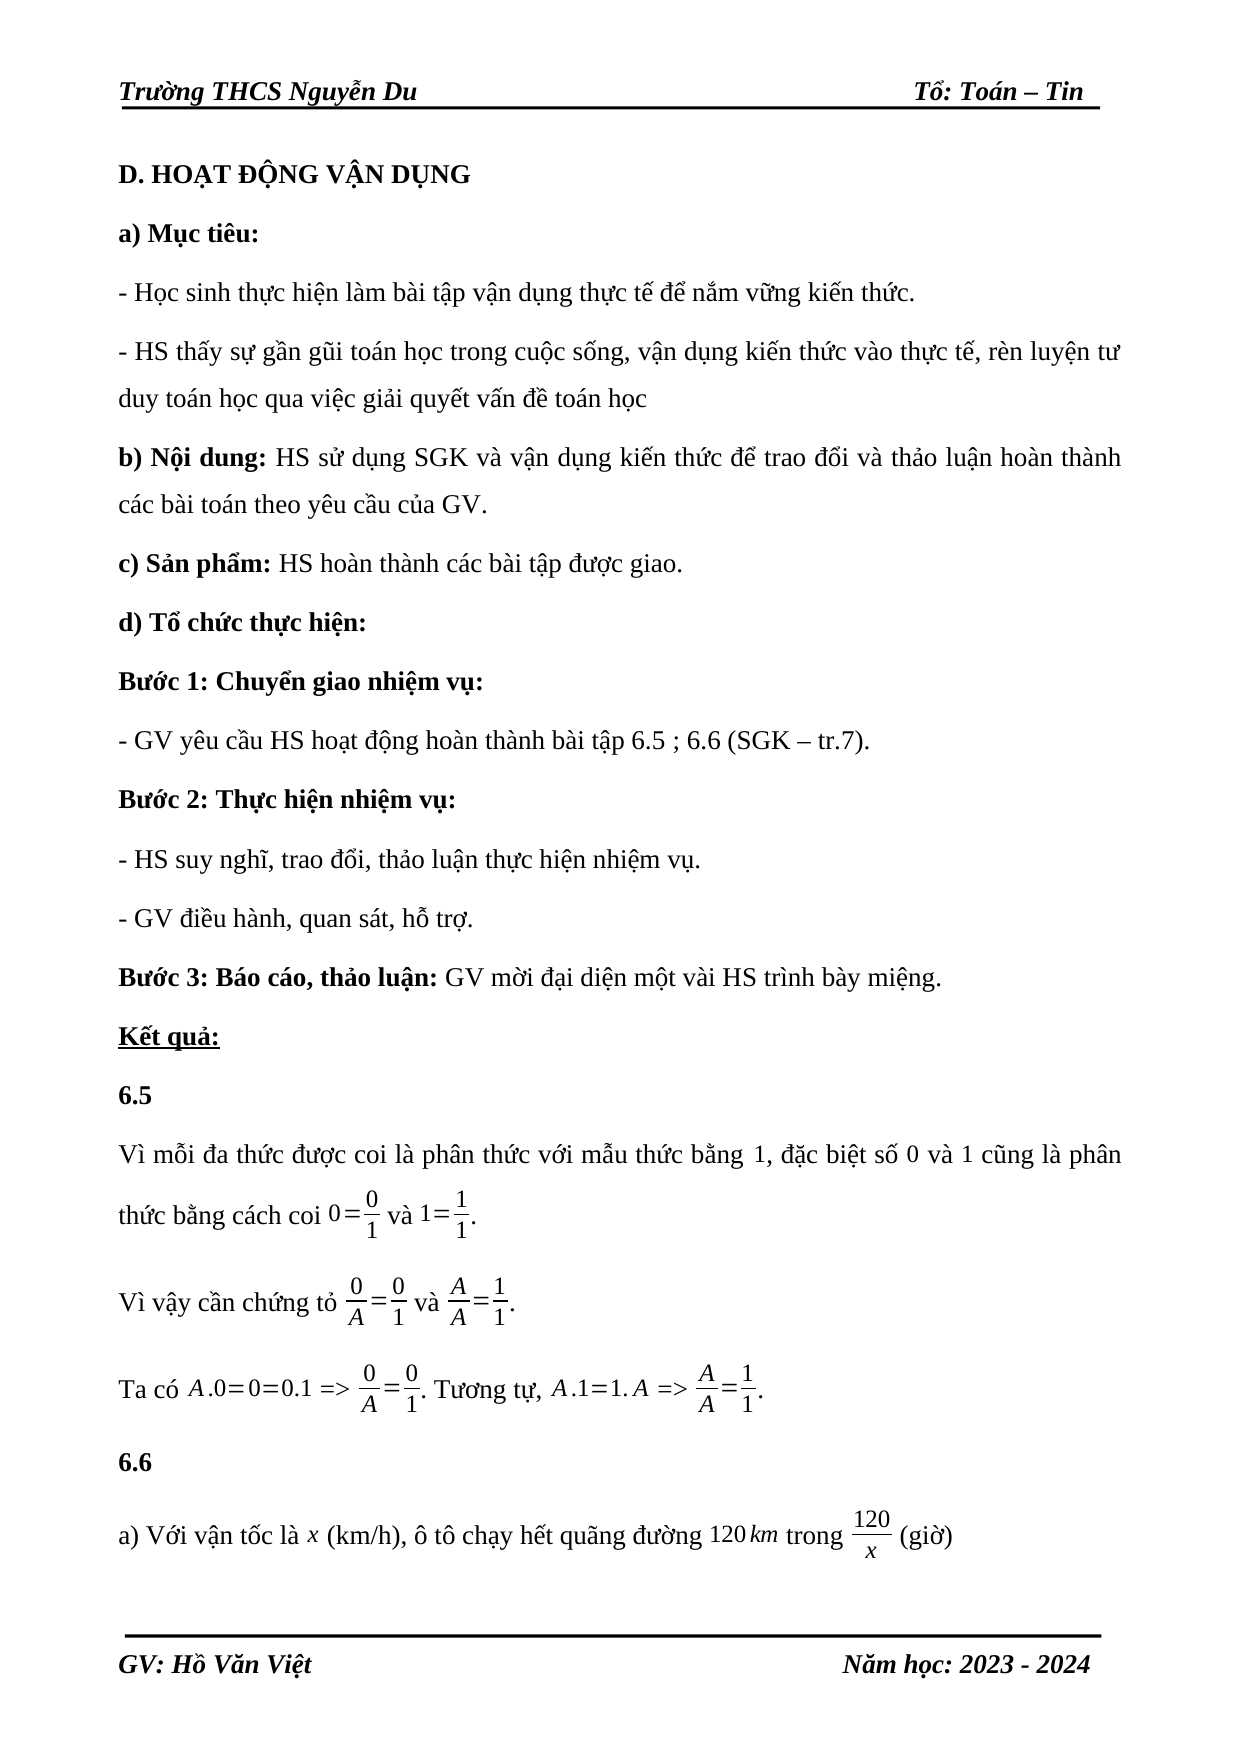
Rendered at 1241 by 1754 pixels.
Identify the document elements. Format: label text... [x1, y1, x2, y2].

text - GV điều hành, quan sát, hỗ trợ. [118, 902, 1122, 933]
text 6.6 [118, 1446, 1122, 1477]
text Bước 2: Thực hiện nhiệm vụ: [118, 784, 1122, 815]
text Bước 1: Chuyển giao nhiệm vụ: [118, 665, 1122, 696]
text - GV yêu cầu HS hoạt động hoàn thành bài tập 6.5 ; 6.6 (SGK – tr.7). [118, 724, 1122, 756]
text - HS thấy sự gần gũi toán học trong cuộc sống, vận dụng kiến thức vào thực tế, rèn luyện tư duy toán học qua việc giải quyết vấn đề toán học [118, 335, 1122, 413]
text a) Mục tiêu: [118, 217, 1122, 248]
text Kết quả: [118, 1020, 1122, 1051]
text a) Với vận tốc là (km/h), ô tô chạy hết quãng đường trong (giờ) [118, 1505, 1122, 1564]
text c) Sản phẩm: HS hoàn thành các bài tập được giao. [118, 547, 1122, 578]
text Bước 3: Báo cáo, thảo luận: GV mời đại diện một vài HS trình bày miệng. [118, 961, 1122, 992]
text D. HOẠT ĐỘNG VẬN DỤNG [118, 158, 1122, 189]
text d) Tổ chức thực hiện: [118, 606, 1122, 637]
text 6.5 [118, 1079, 1122, 1111]
text - HS suy nghĩ, trao đổi, thảo luận thực hiện nhiệm vụ. [118, 843, 1122, 874]
text Ta có => . Tương tự, => . [118, 1359, 1122, 1418]
text Vì mỗi đa thức được coi là phân thức với mẫu thức bằng , đặc biệt số và cũng là phân thức bằng cách coi và . [118, 1139, 1122, 1244]
text Vì vậy cần chứng tỏ và . [118, 1272, 1122, 1331]
text - Học sinh thực hiện làm bài tập vận dụng thực tế để nắm vững kiến thức. [118, 276, 1122, 307]
text b) Nội dung: HS sử dụng SGK và vận dụng kiến thức để trao đổi và thảo luận hoàn thành các bài toán theo yêu cầu của GV. [118, 441, 1122, 519]
